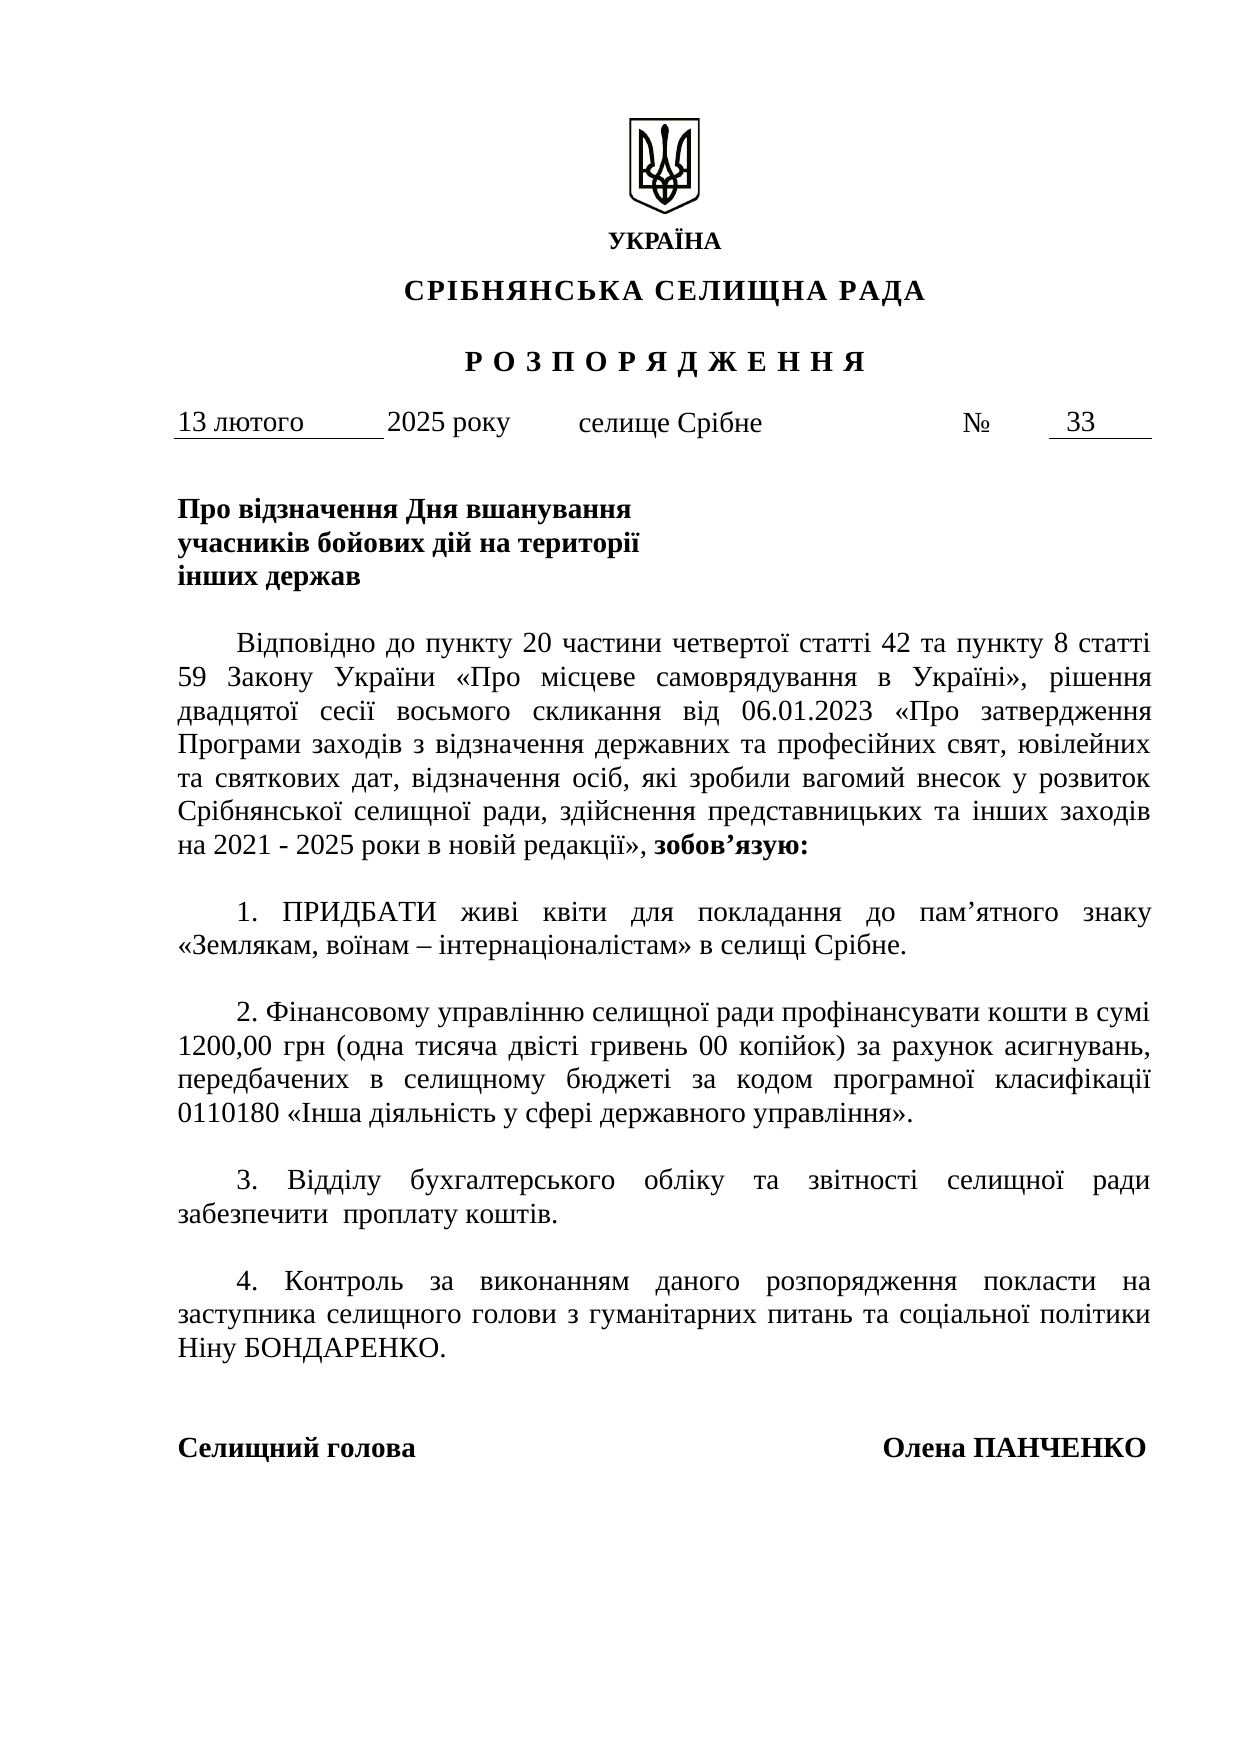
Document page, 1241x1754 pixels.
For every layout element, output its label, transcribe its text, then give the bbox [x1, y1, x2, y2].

text Селищний голова Олена ПАНЧЕНКО [177, 1431, 1152, 1464]
picture [629, 118, 700, 214]
text 1. ПРИДБАТИ живі квіти для покладання до пам’ятного знаку «Землякам, воїнам – інтернаціоналістам» в селищі Срібне. [177, 894, 1152, 961]
table_header 33 [1049, 402, 1152, 438]
text 4. Контроль за виконанням даного розпорядження покласти на заступника селищного голови з гуманітарних питань та соціальної політики Ніну БОНДАРЕНКО. [177, 1263, 1152, 1363]
text інших держав [177, 558, 1152, 592]
text 2. Фінансовому управлінню селищної ради профінансувати кошти в сумі 1200,00 грн (одна тисяча двісті гривень 00 копійок) за рахунок асигнувань, передбачених в селищному бюджеті за кодом програмної класифікації 0110180 «Інша діяльність у сфері державного управління». [177, 994, 1152, 1129]
table_header селище Срібне № [546, 402, 1048, 438]
text учасників бойових дій на території [177, 525, 1152, 558]
text Україна [177, 226, 1152, 255]
text СРІБНЯНСЬКА СЕЛИЩНА РАДА [177, 273, 1152, 307]
text РОЗПОРЯДЖЕННЯ [177, 344, 1152, 378]
text 3. Відділу бухгалтерського обліку та звітності селищної ради забезпечити проплату коштів. [177, 1162, 1152, 1229]
table_header 13 лютого [174, 402, 384, 438]
table_header 2025 року [384, 402, 546, 438]
text Відповідно до пункту 20 частини четвертої статті 42 та пункту 8 статті 59 Закону України «Про місцеве самоврядування в Україні», рішення двадцятої сесії восьмого скликання від 06.01.2023 «Про затвердження Програми заходів з відзначення державних та професійних свят, ювілейних та святкових дат, відзначення осіб, які зробили вагомий внесок у розвиток Срібнянської селищної ради, здійснення представницьких та інших заходів на 2021 - 2025 роки в новій редакції», зобов’язую: [177, 626, 1152, 860]
text Про відзначення Дня вшанування [177, 491, 1152, 525]
